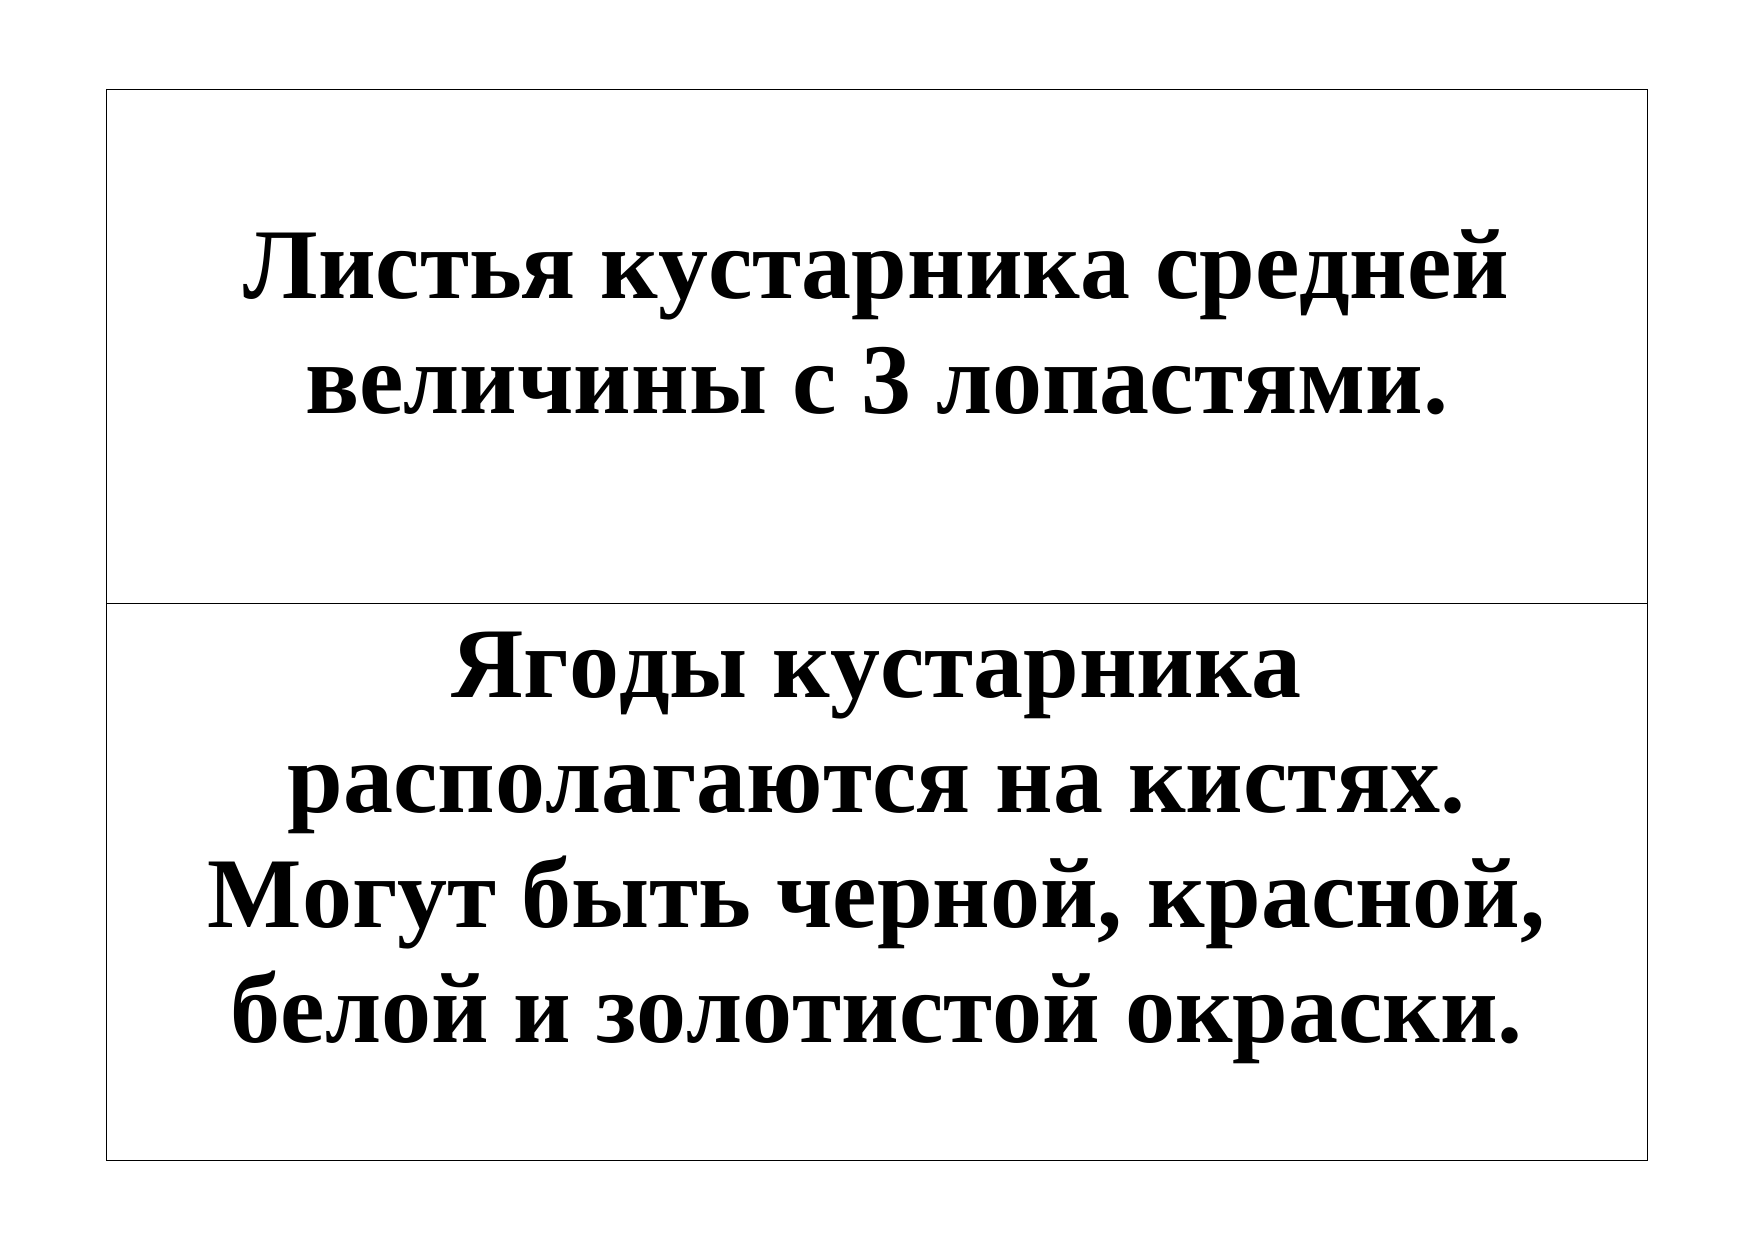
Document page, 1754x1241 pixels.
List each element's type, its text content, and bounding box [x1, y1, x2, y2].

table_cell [107, 90, 1647, 603]
table_cell Ягоды кустарника располагаются на кистях. Могут быть черной, красной, белой и золотистой окраски. [107, 604, 1647, 1160]
